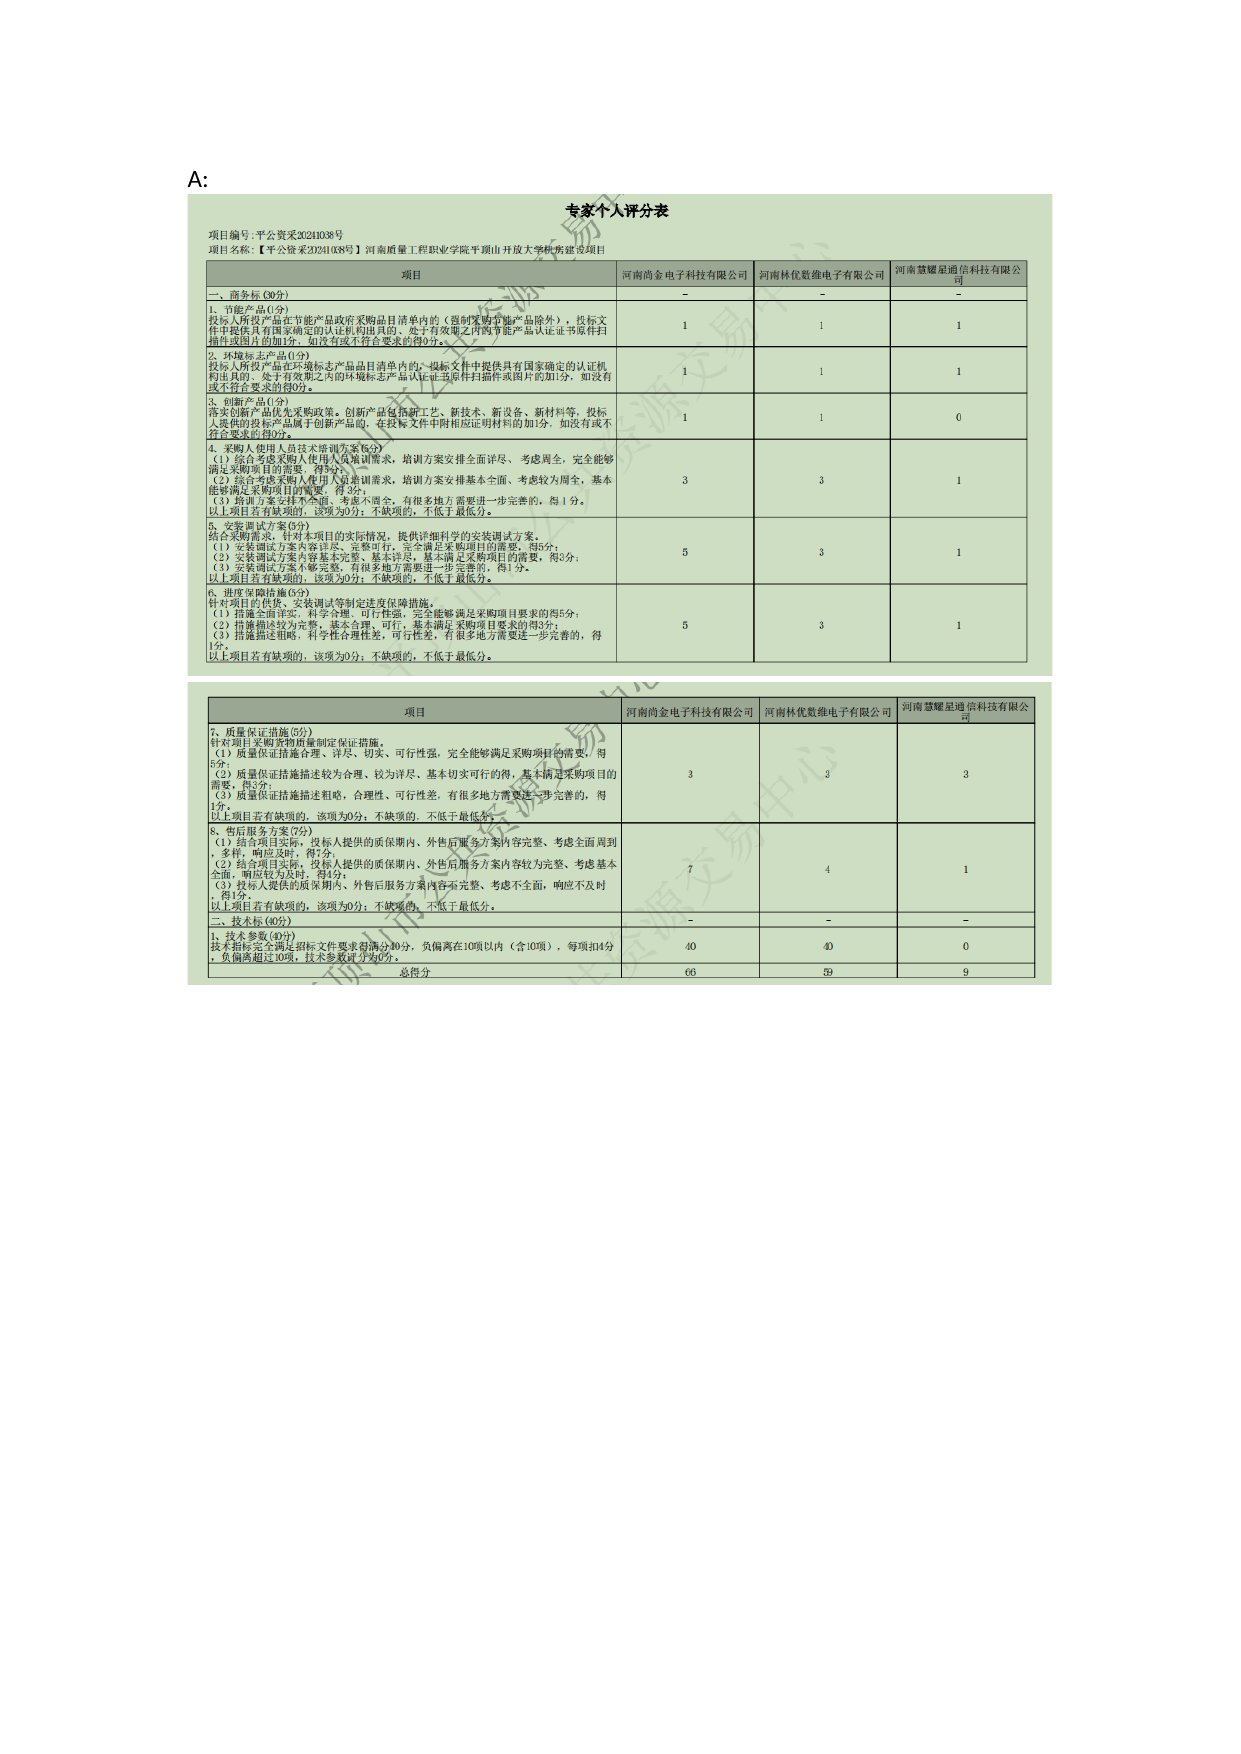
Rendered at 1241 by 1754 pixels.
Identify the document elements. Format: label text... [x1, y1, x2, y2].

picture [187, 194, 1053, 676]
picture [187, 682, 1052, 985]
text A: [187, 162, 1053, 194]
